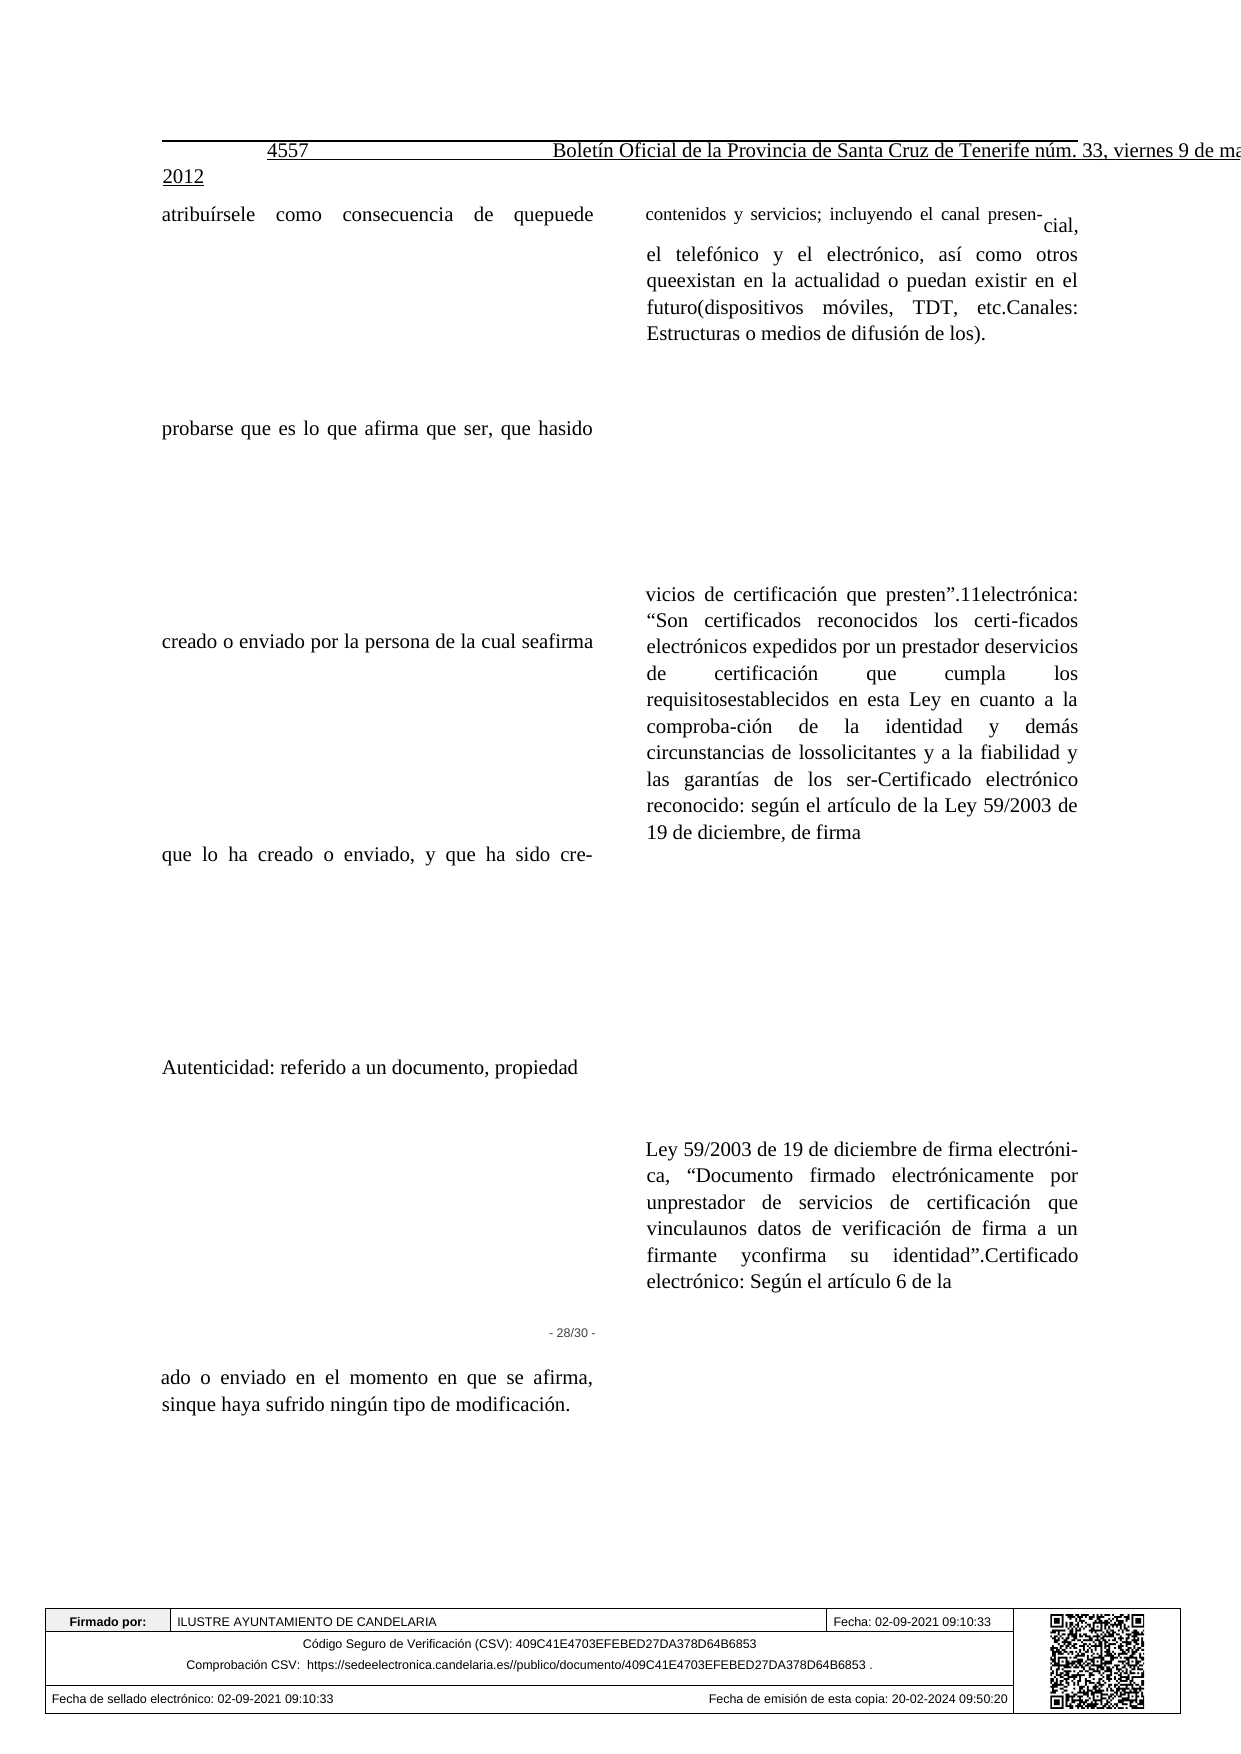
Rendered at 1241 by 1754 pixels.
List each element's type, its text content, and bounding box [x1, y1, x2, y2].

picture [1050, 1614, 1145, 1709]
text - 28/30 - [162, 1326, 595, 1340]
text vicios de certificación que presten”.11electrónica: “Son certificados reconocidos los certi-ficados electrónicos expedidos por un prestador deservicios de certificación que cumpla los requisitosestablecidos en esta Ley en cuanto a la comproba-ción de la identidad y demás circunstancias de lossolicitantes y a la fiabilidad y las garantías de los ser-Certificado electrónico reconocido: según el artículo de la Ley 59/2003 de 19 de diciembre, de firma [645, 581, 1079, 844]
text ado o enviado en el momento en que se afirma, sinque haya sufrido ningún tipo de modificación. [161, 1365, 594, 1416]
text Ley 59/2003 de 19 de diciembre de firma electróni-ca, “Documento firmado electrónicamente por unprestador de servicios de certificación que vinculaunos datos de verificación de firma a un firmante yconfirma su identidad”.Certificado electrónico: Según el artículo 6 de la [645, 1137, 1079, 1293]
text contenidos y servicios; incluyendo el canal presen-cial, el telefónico y el electrónico, así como otros queexistan en la actualidad o puedan existir en el futuro(dispositivos móviles, TDT, etc.Canales: Estructuras o medios de difusión de los). [645, 202, 1079, 345]
